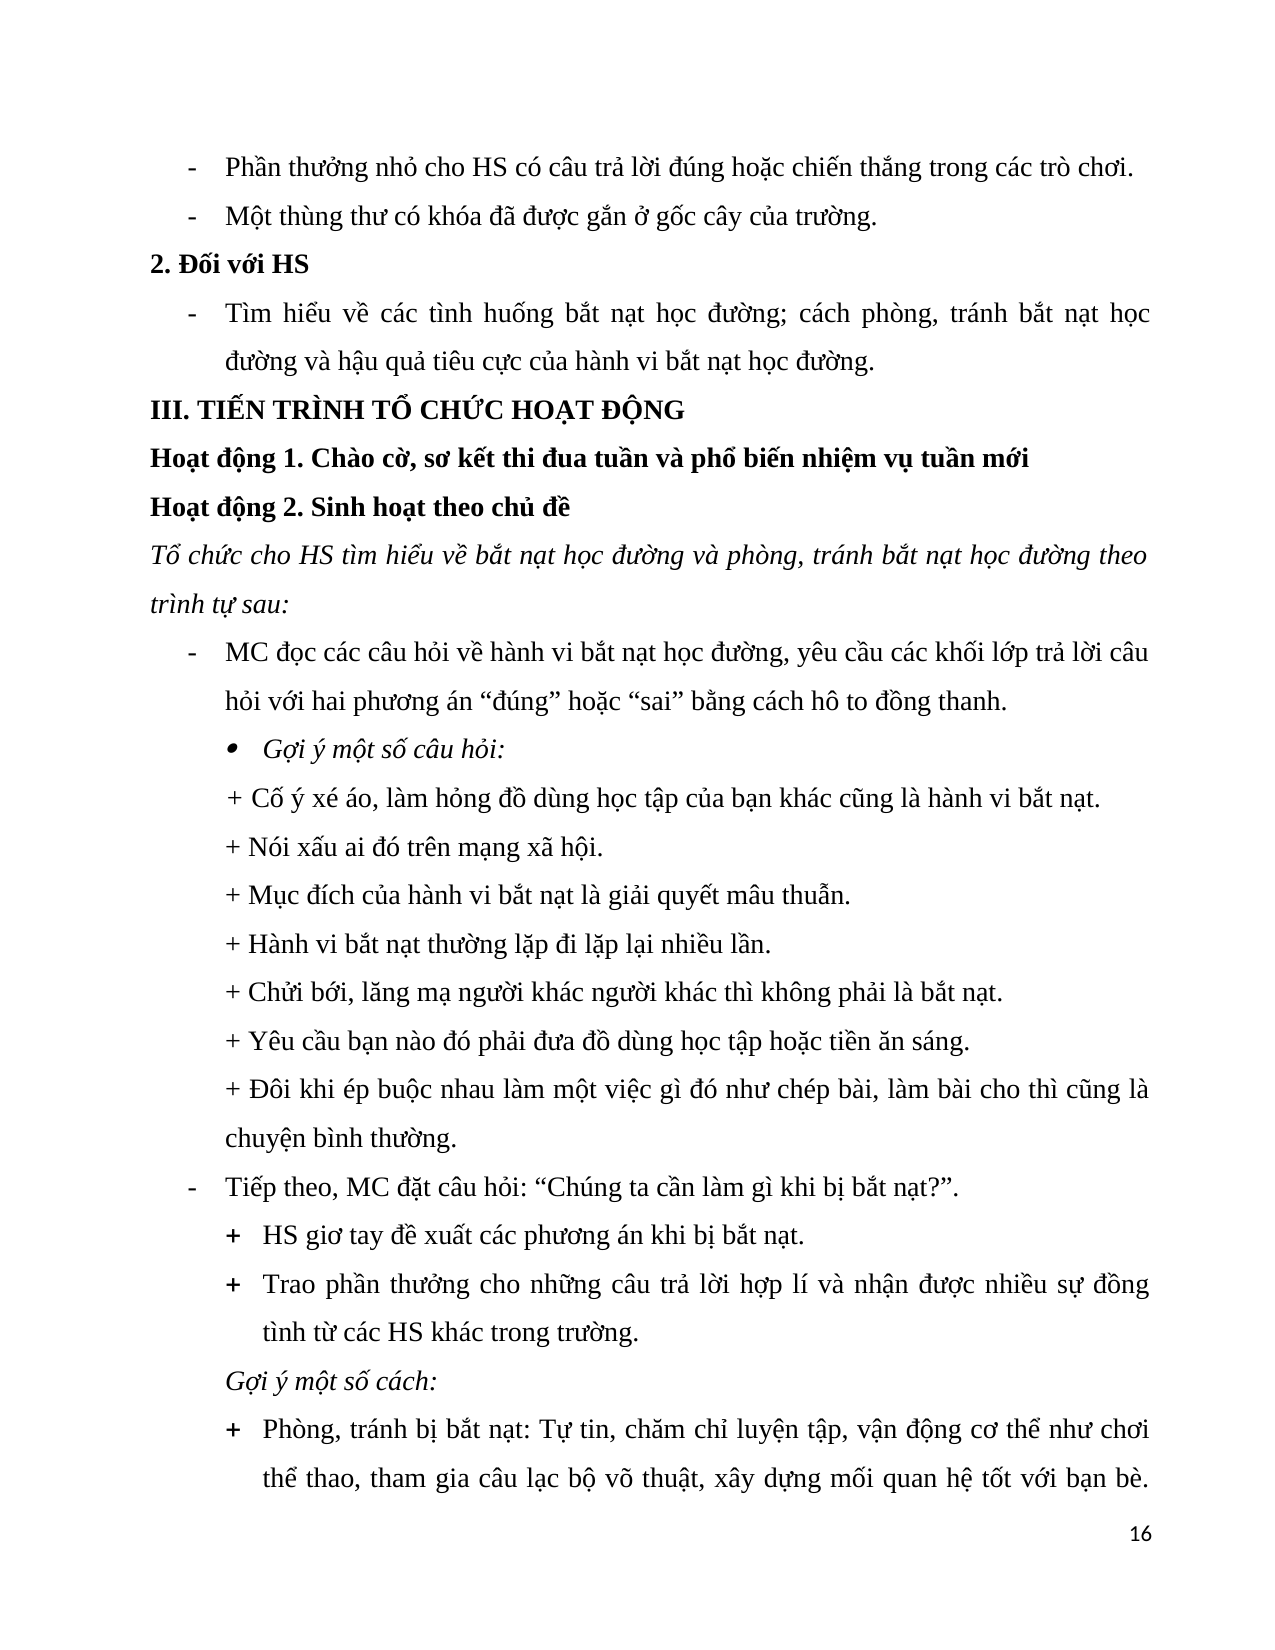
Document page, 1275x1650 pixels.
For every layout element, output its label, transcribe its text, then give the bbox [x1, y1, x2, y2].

list + Hành vi bắt nạt thường lặp đi lặp lại nhiều lần. [225, 927, 1152, 959]
text III. TIẾN TRÌNH TỔ CHỨC HOẠT ĐỘNG [150, 393, 1152, 425]
text Hoạt động 1. Chào cờ, sơ kết thi đua tuần và phổ biến nhiệm vụ tuần mới [150, 441, 1152, 474]
text Tổ chức cho HS tìm hiểu về bắt nạt học đường và phòng, tránh bắt nạt học đường theo trình tự sau: [150, 538, 1152, 619]
list Phần thưởng nhỏ cho HS có câu trả lời đúng hoặc chiến thắng trong các trò chơi. [187, 150, 1152, 182]
list + Nói xấu ai đó trên mạng xã hội. [225, 830, 1152, 862]
list + Chửi bới, lăng mạ người khác người khác thì không phải là bắt nạt. [225, 975, 1152, 1008]
list Trao phần thưởng cho những câu trả lời hợp lí và nhận được nhiều sự đồng tình từ các HS khác trong trường. [225, 1267, 1152, 1348]
list + Đôi khi ép buộc nhau làm một việc gì đó như chép bài, làm bài cho thì cũng là chuyện bình thường. [225, 1072, 1152, 1153]
list HS giơ tay đề xuất các phương án khi bị bắt nạt. [225, 1218, 1152, 1251]
list Gợi ý một số cách: [225, 1364, 1152, 1396]
list Gợi ý một số câu hỏi: [225, 732, 1152, 765]
list Một thùng thư có khóa đã được gắn ở gốc cây của trường. [187, 198, 1152, 231]
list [225, 1413, 1152, 1494]
list + Yêu cầu bạn nào đó phải đưa đồ dùng học tập hoặc tiền ăn sáng. [225, 1024, 1152, 1056]
text 2. Đối với HS [150, 247, 1152, 279]
list + Cố ý xé áo, làm hỏng đồ dùng học tập của bạn khác cũng là hành vi bắt nạt. [225, 781, 1152, 814]
list Tìm hiểu về các tình huống bắt nạt học đường; cách phòng, tránh bắt nạt học đường và hậu quả tiêu cực của hành vi bắt nạt học đường. [187, 296, 1152, 377]
list MC đọc các câu hỏi về hành vi bắt nạt học đường, yêu cầu các khối lớp trả lời câu hỏi với hai phương án “đúng” hoặc “sai” bằng cách hô to đồng thanh. [187, 635, 1152, 716]
list + Mục đích của hành vi bắt nạt là giải quyết mâu thuẫn. [225, 878, 1152, 911]
text Hoạt động 2. Sinh hoạt theo chủ đề [150, 490, 1152, 522]
list Tiếp theo, MC đặt câu hỏi: “Chúng ta cần làm gì khi bị bắt nạt?”. [187, 1169, 1152, 1202]
